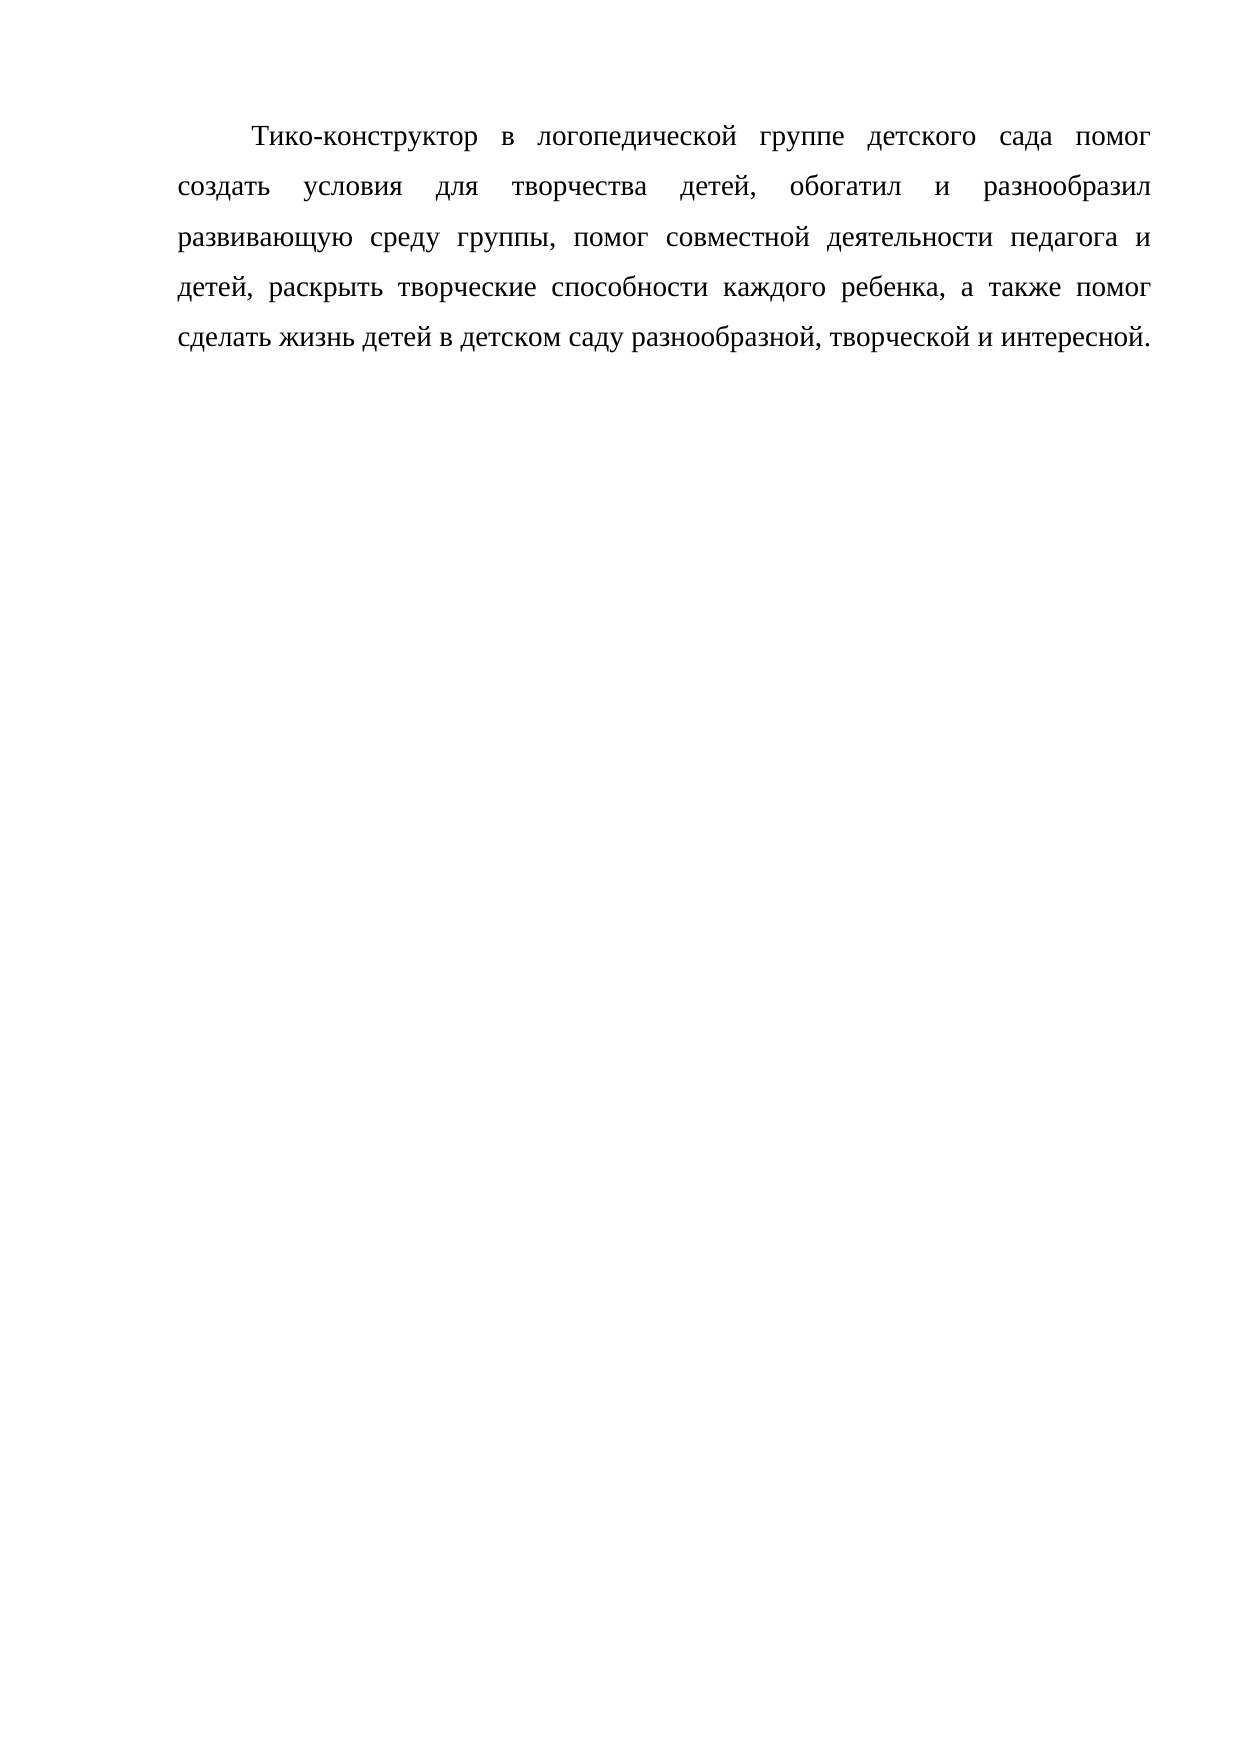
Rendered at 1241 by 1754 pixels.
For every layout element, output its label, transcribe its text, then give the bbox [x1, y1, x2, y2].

text Тико-конструктор в логопедической группе детского сада помог создать условия для творчества детей, обогатил и разнообразил развивающую среду группы, помог совместной деятельности педагога и детей, раскрыть творческие способности каждого ребенка, а также помог сделать жизнь детей в детском саду разнообразной, творческой и интересной. [177, 118, 1152, 396]
